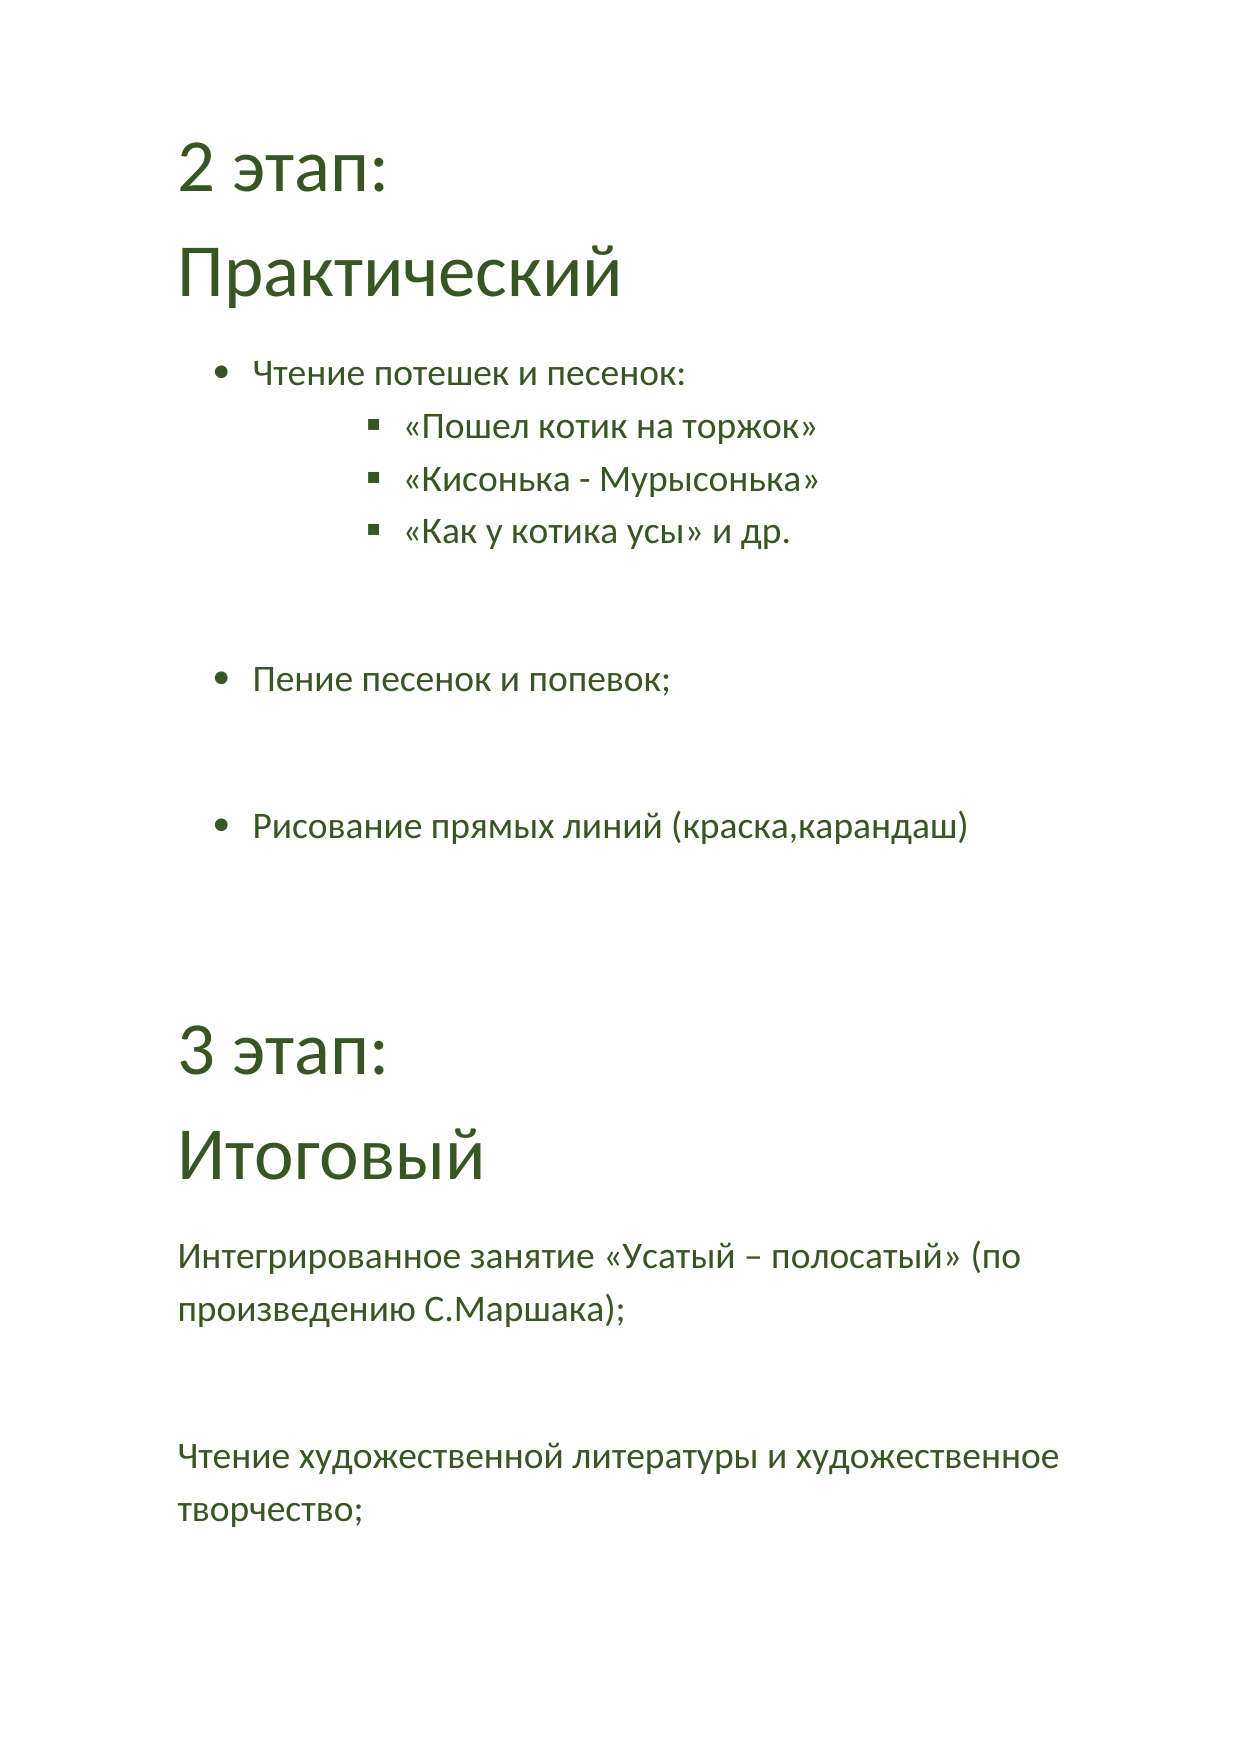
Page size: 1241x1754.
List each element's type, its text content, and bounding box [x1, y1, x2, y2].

list «Кисонька - Мурысонька» [365, 455, 1152, 501]
list «Как у котика усы» и др. [365, 507, 1152, 553]
text Интегрированное занятие «Усатый – полосатый» (по произведению С.Маршака); [177, 1232, 1152, 1331]
list Рисование прямых линий (краска,карандаш) [215, 802, 1152, 847]
list Чтение потешек и песенок: [215, 349, 1152, 395]
text Чтение художественной литературы и художественное творчество; [177, 1432, 1152, 1531]
list Пение песенок и попевок; [215, 654, 1152, 700]
list «Пошел котик на торжок» [365, 402, 1152, 448]
text 3 этап: Итоговый [177, 1001, 1152, 1198]
text 2 этап: Практический [177, 118, 1152, 315]
